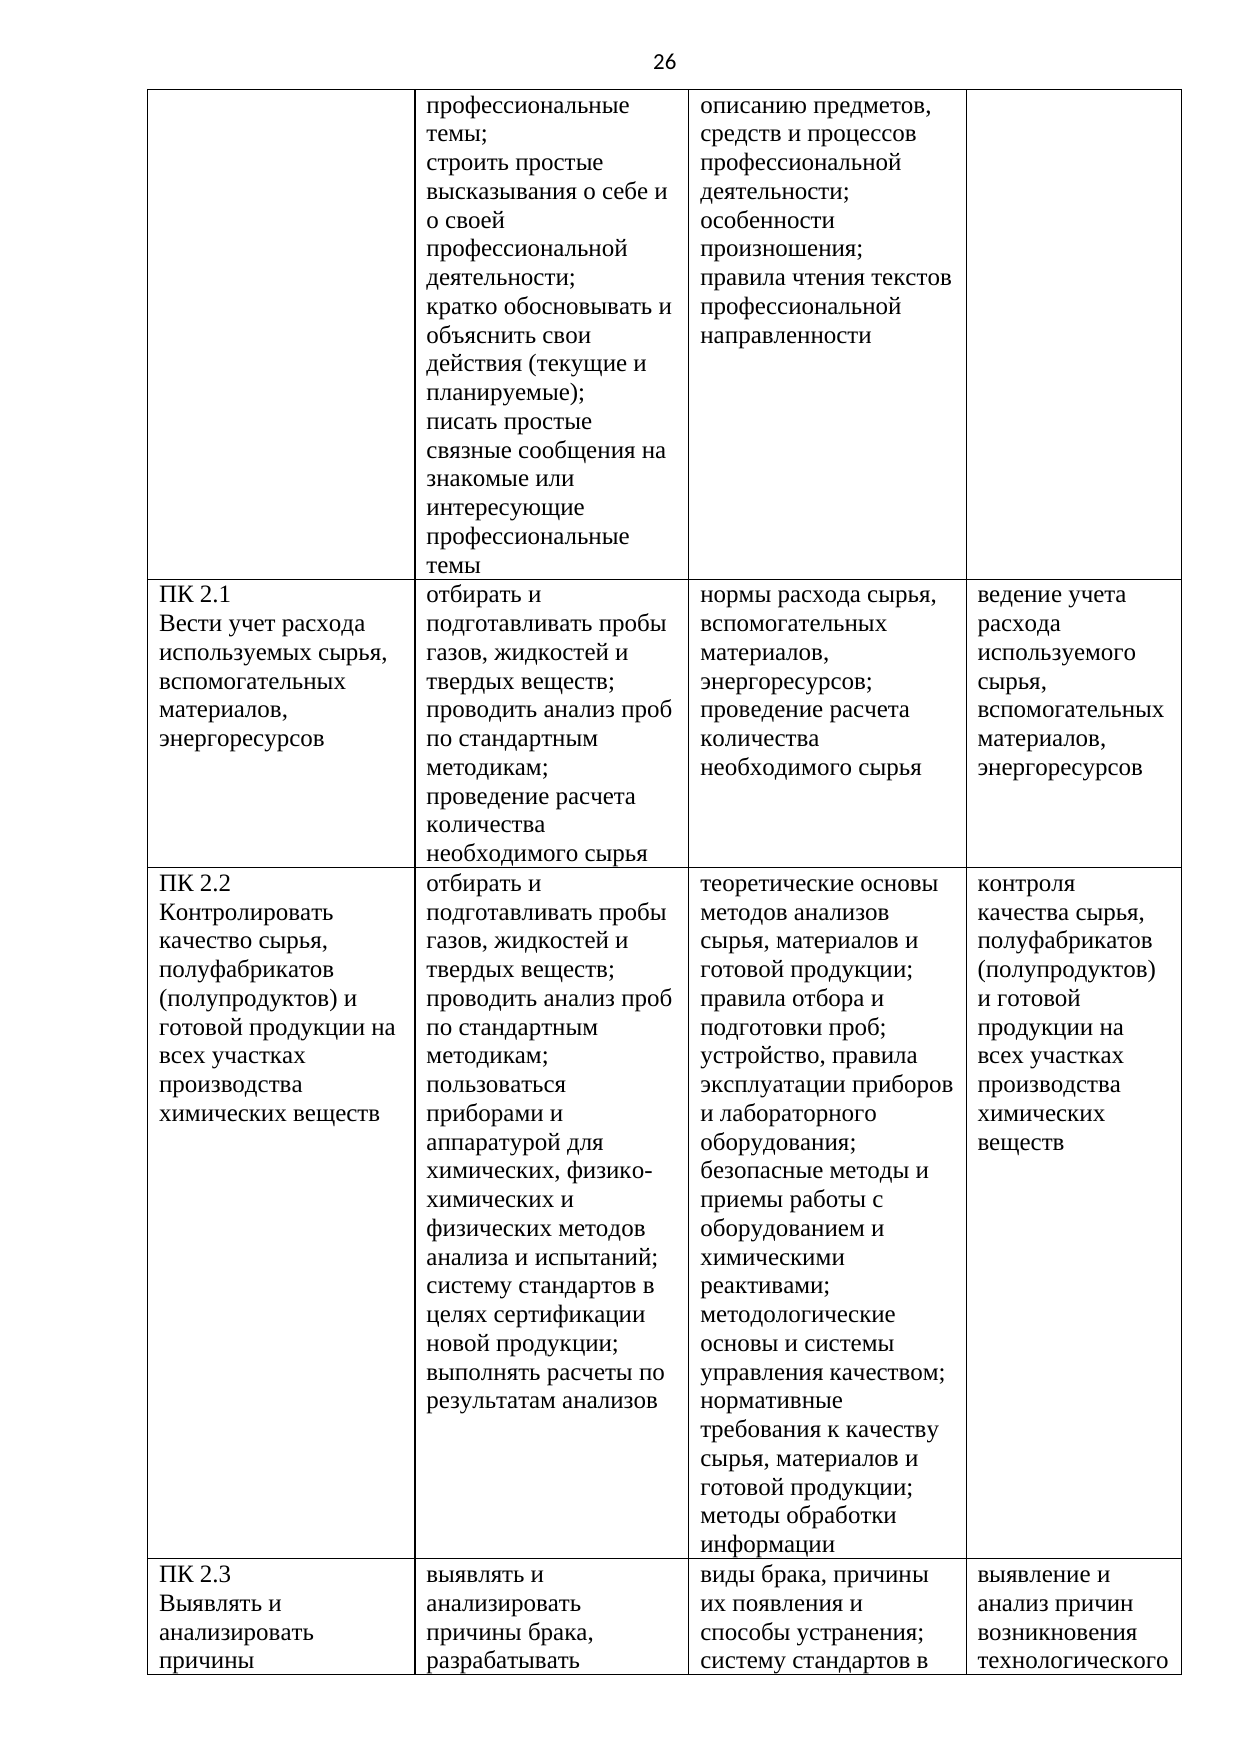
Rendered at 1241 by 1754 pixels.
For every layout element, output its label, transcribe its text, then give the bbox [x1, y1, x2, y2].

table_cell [416, 1559, 688, 1674]
table_cell нормы расхода сырья, вспомогательных материалов, энергоресурсов; проведение расчета количества необходимого сырья [689, 580, 966, 867]
table_cell контроля качества сырья, полуфабрикатов (полупродуктов) и готовой продукции на всех участках производства химических веществ [967, 868, 1181, 1558]
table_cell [416, 90, 688, 578]
table_cell ПК 2.2 Контролировать качество сырья, полуфабрикатов (полупродуктов) и готовой продукции на всех участках производства химических веществ [148, 868, 414, 1558]
table_cell теоретические основы методов анализов сырья, материалов и готовой продукции; правила отбора и подготовки проб; устройство, правила эксплуатации приборов и лабораторного оборудования; безопасные методы и приемы работы с оборудованием и химическими реактивами; методологические основы и системы управления качеством; нормативные требования к качеству сырья, материалов и готовой продукции; методы обработки информации [689, 868, 966, 1558]
table_cell отбирать и подготавливать пробы газов, жидкостей и твердых веществ; проводить анализ проб по стандартным методикам; проведение расчета количества необходимого сырья [416, 580, 688, 867]
table_cell ПК 2.1 Вести учет расхода используемых сырья, вспомогательных материалов, энергоресурсов [148, 580, 414, 867]
table_cell отбирать и подготавливать пробы газов, жидкостей и твердых веществ; проводить анализ проб по стандартным методикам; пользоваться приборами и аппаратурой для химических, физико-химических и физических методов анализа и испытаний; систему стандартов в целях сертификации новой продукции; выполнять расчеты по результатам анализов [416, 868, 688, 1558]
table_cell - [967, 90, 1181, 578]
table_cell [689, 1559, 966, 1674]
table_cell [967, 1559, 1181, 1674]
table_cell ведение учета расхода используемого сырья, вспомогательных материалов, энергоресурсов [967, 580, 1181, 867]
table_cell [148, 90, 414, 578]
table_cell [148, 1559, 414, 1674]
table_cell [689, 90, 966, 578]
